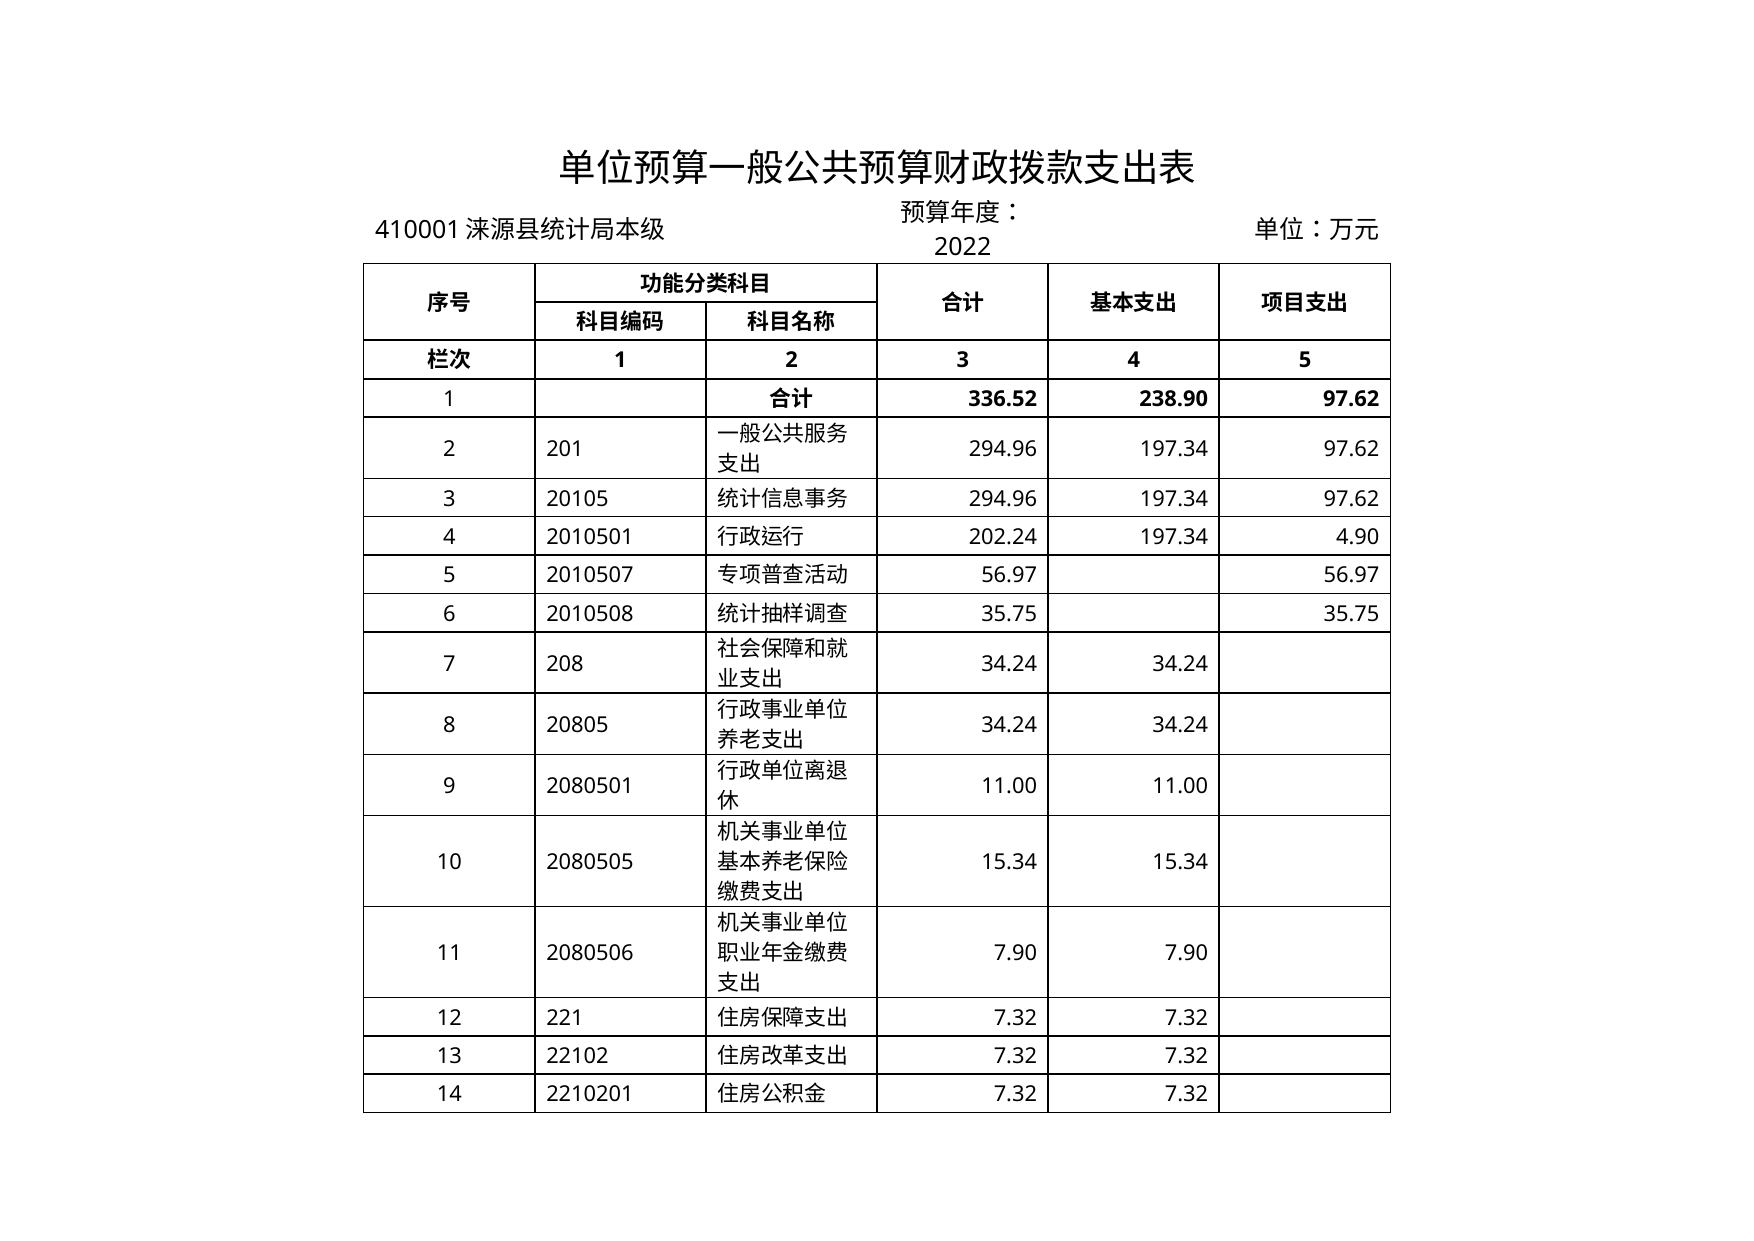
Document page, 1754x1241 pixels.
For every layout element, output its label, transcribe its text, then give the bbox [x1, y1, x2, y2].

table_cell 社会保障和就业支出 [707, 633, 876, 692]
table_cell 294.96 [878, 418, 1047, 477]
table_cell 201 [536, 418, 705, 477]
table_cell 2010501 [536, 517, 705, 554]
table_cell 5 [364, 556, 534, 593]
table_cell 8 [364, 694, 534, 753]
table_cell 机关事业单位基本养老保险缴费支出 [707, 816, 876, 906]
table_cell 13 [364, 1037, 534, 1073]
table_cell 9 [364, 755, 534, 814]
table_cell 11 [364, 907, 534, 996]
table_cell 35.75 [878, 594, 1047, 631]
table_cell [1220, 907, 1390, 996]
table_cell 行政运行 [707, 517, 876, 554]
table_cell 197.34 [1049, 418, 1218, 477]
table_cell 208 [536, 633, 705, 692]
table_cell 197.34 [1049, 479, 1218, 516]
table_cell 合计 [878, 264, 1047, 339]
table_cell 238.90 [1049, 380, 1218, 416]
table_cell 56.97 [878, 556, 1047, 593]
table_cell 1 [536, 341, 705, 378]
table_cell 7.90 [1049, 907, 1218, 996]
table_cell 35.75 [1220, 594, 1390, 631]
table_cell 科目名称 [707, 303, 876, 339]
table_cell 14 [364, 1075, 534, 1112]
table_cell 栏次 [364, 341, 534, 378]
table_cell 4 [364, 517, 534, 554]
table_cell [1220, 694, 1390, 753]
table_cell 一般公共服务支出 [707, 418, 876, 477]
table_cell 7.32 [1049, 1075, 1218, 1112]
table_cell 住房保障支出 [707, 998, 876, 1035]
table_cell 7.32 [1049, 1037, 1218, 1073]
table_cell 34.24 [1049, 633, 1218, 692]
table_cell 15.34 [878, 816, 1047, 906]
table_cell 2 [364, 418, 534, 477]
table_cell [1220, 633, 1390, 692]
table_cell 序号 [364, 264, 534, 339]
table_cell [536, 380, 705, 416]
table_cell 11.00 [878, 755, 1047, 814]
table_cell 2210201 [536, 1075, 705, 1112]
table_cell 7.32 [878, 1075, 1047, 1112]
table_cell 7.32 [1049, 998, 1218, 1035]
table_cell 行政单位离退休 [707, 755, 876, 814]
table_cell 97.62 [1220, 479, 1390, 516]
table_cell 294.96 [878, 479, 1047, 516]
table_cell 7.32 [878, 998, 1047, 1035]
table_cell 221 [536, 998, 705, 1035]
text 单位预算一般公共预算财政拨款支出表 [106, 142, 1648, 193]
table_cell 7.32 [878, 1037, 1047, 1073]
table_cell 22102 [536, 1037, 705, 1073]
table_cell 行政事业单位养老支出 [707, 694, 876, 753]
table_cell [1220, 998, 1390, 1035]
table_cell 6 [364, 594, 534, 631]
table_cell 5 [1220, 341, 1390, 378]
table_cell 12 [364, 998, 534, 1035]
table_cell 11.00 [1049, 755, 1218, 814]
table_cell 4 [1049, 341, 1218, 378]
table_cell 科目编码 [536, 303, 705, 339]
table_cell 统计抽样调查 [707, 594, 876, 631]
table_cell 97.62 [1220, 418, 1390, 477]
table_cell 项目支出 [1220, 264, 1390, 339]
table_cell 336.52 [878, 380, 1047, 416]
table_cell 197.34 [1049, 517, 1218, 554]
table_cell [1220, 755, 1390, 814]
table_cell 合计 [707, 380, 876, 416]
table_cell 2080505 [536, 816, 705, 906]
table_cell [1220, 1075, 1390, 1112]
table_cell 3 [878, 341, 1047, 378]
table_cell 基本支出 [1049, 264, 1218, 339]
table_cell 住房公积金 [707, 1075, 876, 1112]
table_cell 15.34 [1049, 816, 1218, 906]
table_cell 20805 [536, 694, 705, 753]
table_cell 2010508 [536, 594, 705, 631]
table_cell 2080506 [536, 907, 705, 996]
table_cell 机关事业单位职业年金缴费支出 [707, 907, 876, 996]
table_cell 34.24 [1049, 694, 1218, 753]
table_cell 1 [364, 380, 534, 416]
table_cell 7 [364, 633, 534, 692]
table_cell 34.24 [878, 633, 1047, 692]
table_cell 202.24 [878, 517, 1047, 554]
table_cell 功能分类科目 [536, 264, 876, 301]
table_cell 10 [364, 816, 534, 906]
table_cell 7.90 [878, 907, 1047, 996]
table_cell 3 [364, 479, 534, 516]
table_cell 2010507 [536, 556, 705, 593]
table_header 单位：万元 [1049, 195, 1390, 262]
table_cell 住房改革支出 [707, 1037, 876, 1073]
table_cell 统计信息事务 [707, 479, 876, 516]
table_header 410001涞源县统计局本级 [364, 195, 876, 262]
table_cell 2 [707, 341, 876, 378]
table_cell 2080501 [536, 755, 705, 814]
table_cell 4.90 [1220, 517, 1390, 554]
table_cell [1049, 556, 1218, 593]
table_cell [1220, 816, 1390, 906]
table_cell [1220, 1037, 1390, 1073]
table_header 预算年度：2022 [878, 195, 1047, 262]
table_cell 20105 [536, 479, 705, 516]
table_cell 56.97 [1220, 556, 1390, 593]
table_cell 97.62 [1220, 380, 1390, 416]
table_cell 专项普查活动 [707, 556, 876, 593]
table_cell 34.24 [878, 694, 1047, 753]
table_cell [1049, 594, 1218, 631]
